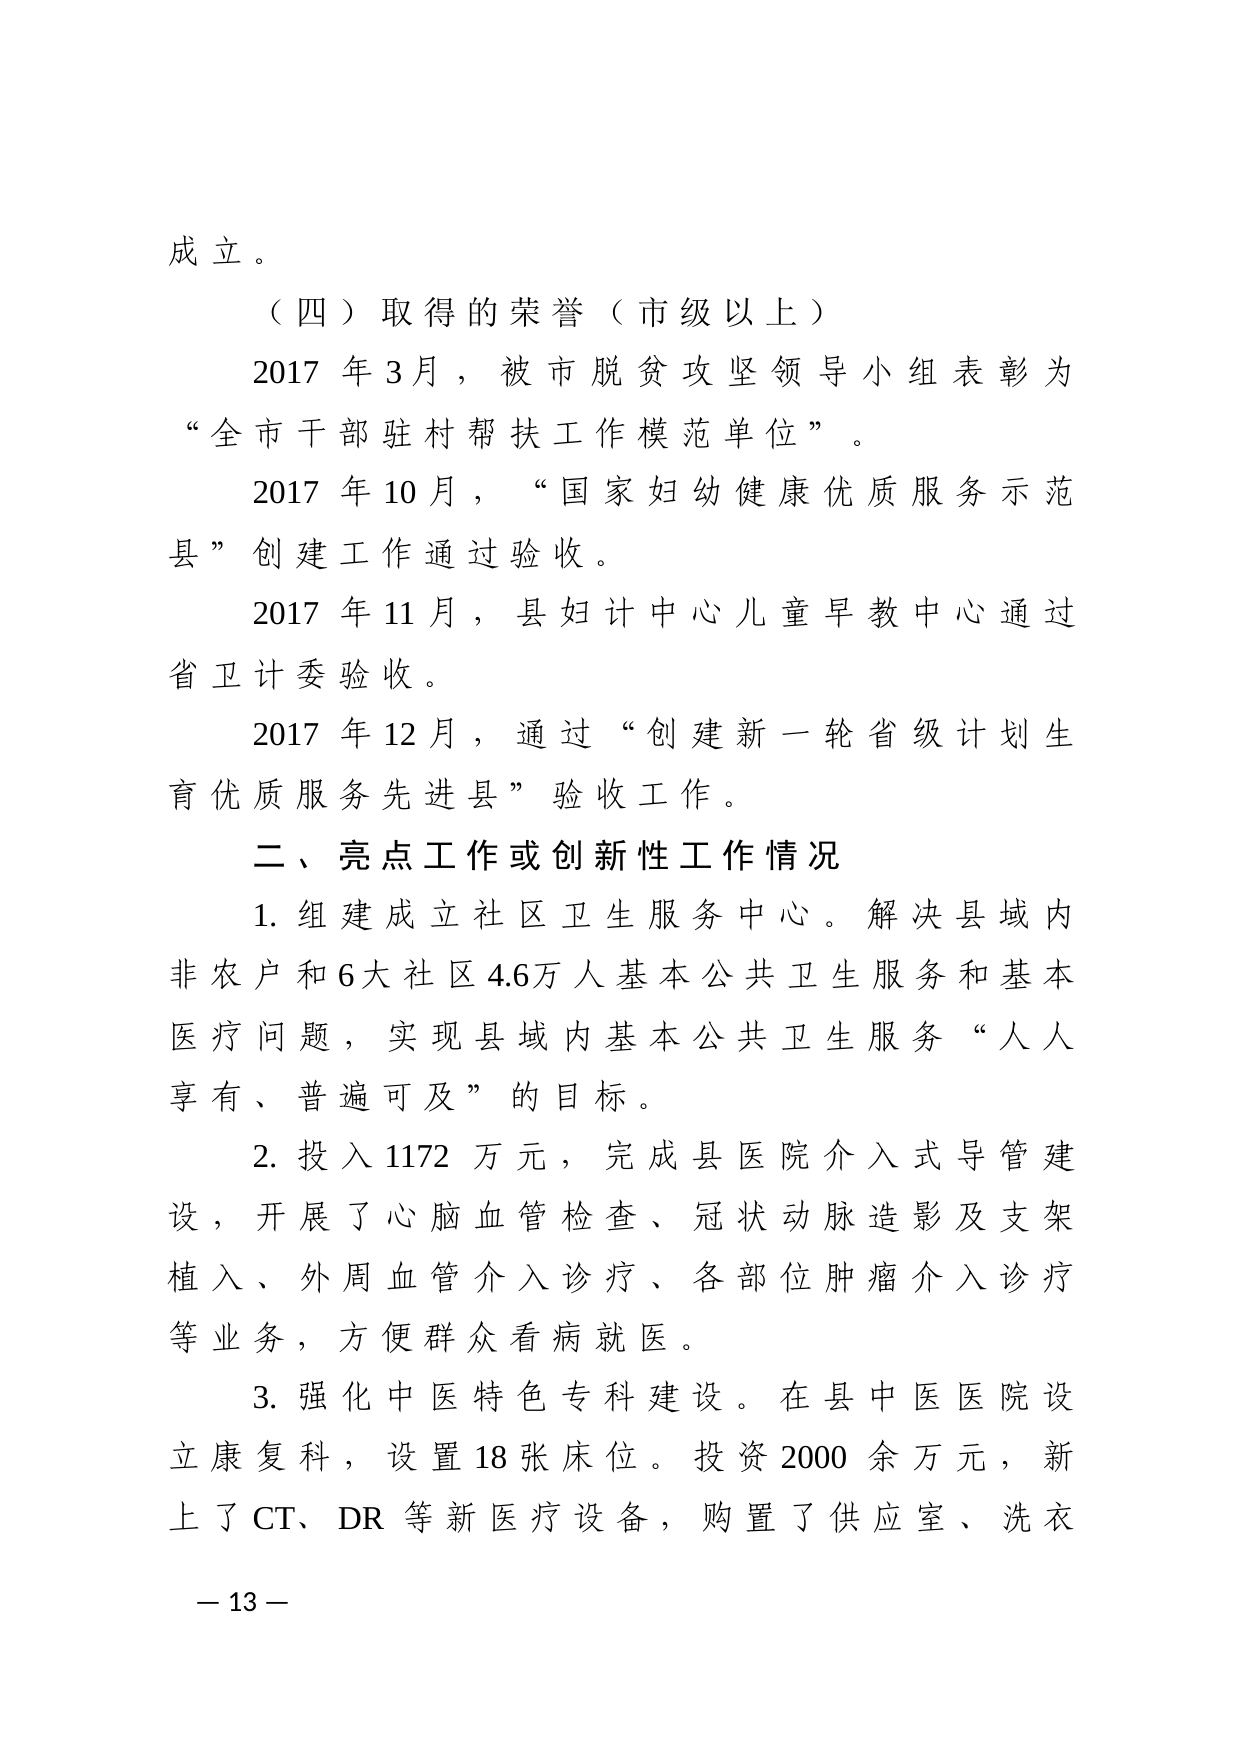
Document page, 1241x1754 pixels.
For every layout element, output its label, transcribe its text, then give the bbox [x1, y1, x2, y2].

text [167, 219, 1085, 280]
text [167, 1365, 1085, 1546]
text 2017年10月，“国家妇幼健康优质服务示范县”创建工作通过验收。 [167, 461, 1085, 581]
text 二、亮点工作或创新性工作情况 [167, 823, 1085, 883]
text 1.组建成立社区卫生服务中心。解决县域内非农户和6大社区4.6万人基本公共卫生服务和基本医疗问题，实现县域内基本公共卫生服务“人人享有、普遍可及”的目标。 [167, 883, 1085, 1124]
text 2017年3月，被市脱贫攻坚领导小组表彰为“全市干部驻村帮扶工作模范单位”。 [167, 340, 1085, 461]
text 2017年12月，通过“创建新一轮省级计划生育优质服务先进县”验收工作。 [167, 702, 1085, 823]
text （四）取得的荣誉（市级以上） [167, 280, 1085, 340]
text 2017年11月，县妇计中心儿童早教中心通过省卫计委验收。 [167, 581, 1085, 702]
text 2.投入1172万元，完成县医院介入式导管建设，开展了心脑血管检查、冠状动脉造影及支架植入、外周血管介入诊疗、各部位肿瘤介入诊疗等业务，方便群众看病就医。 [167, 1124, 1085, 1365]
